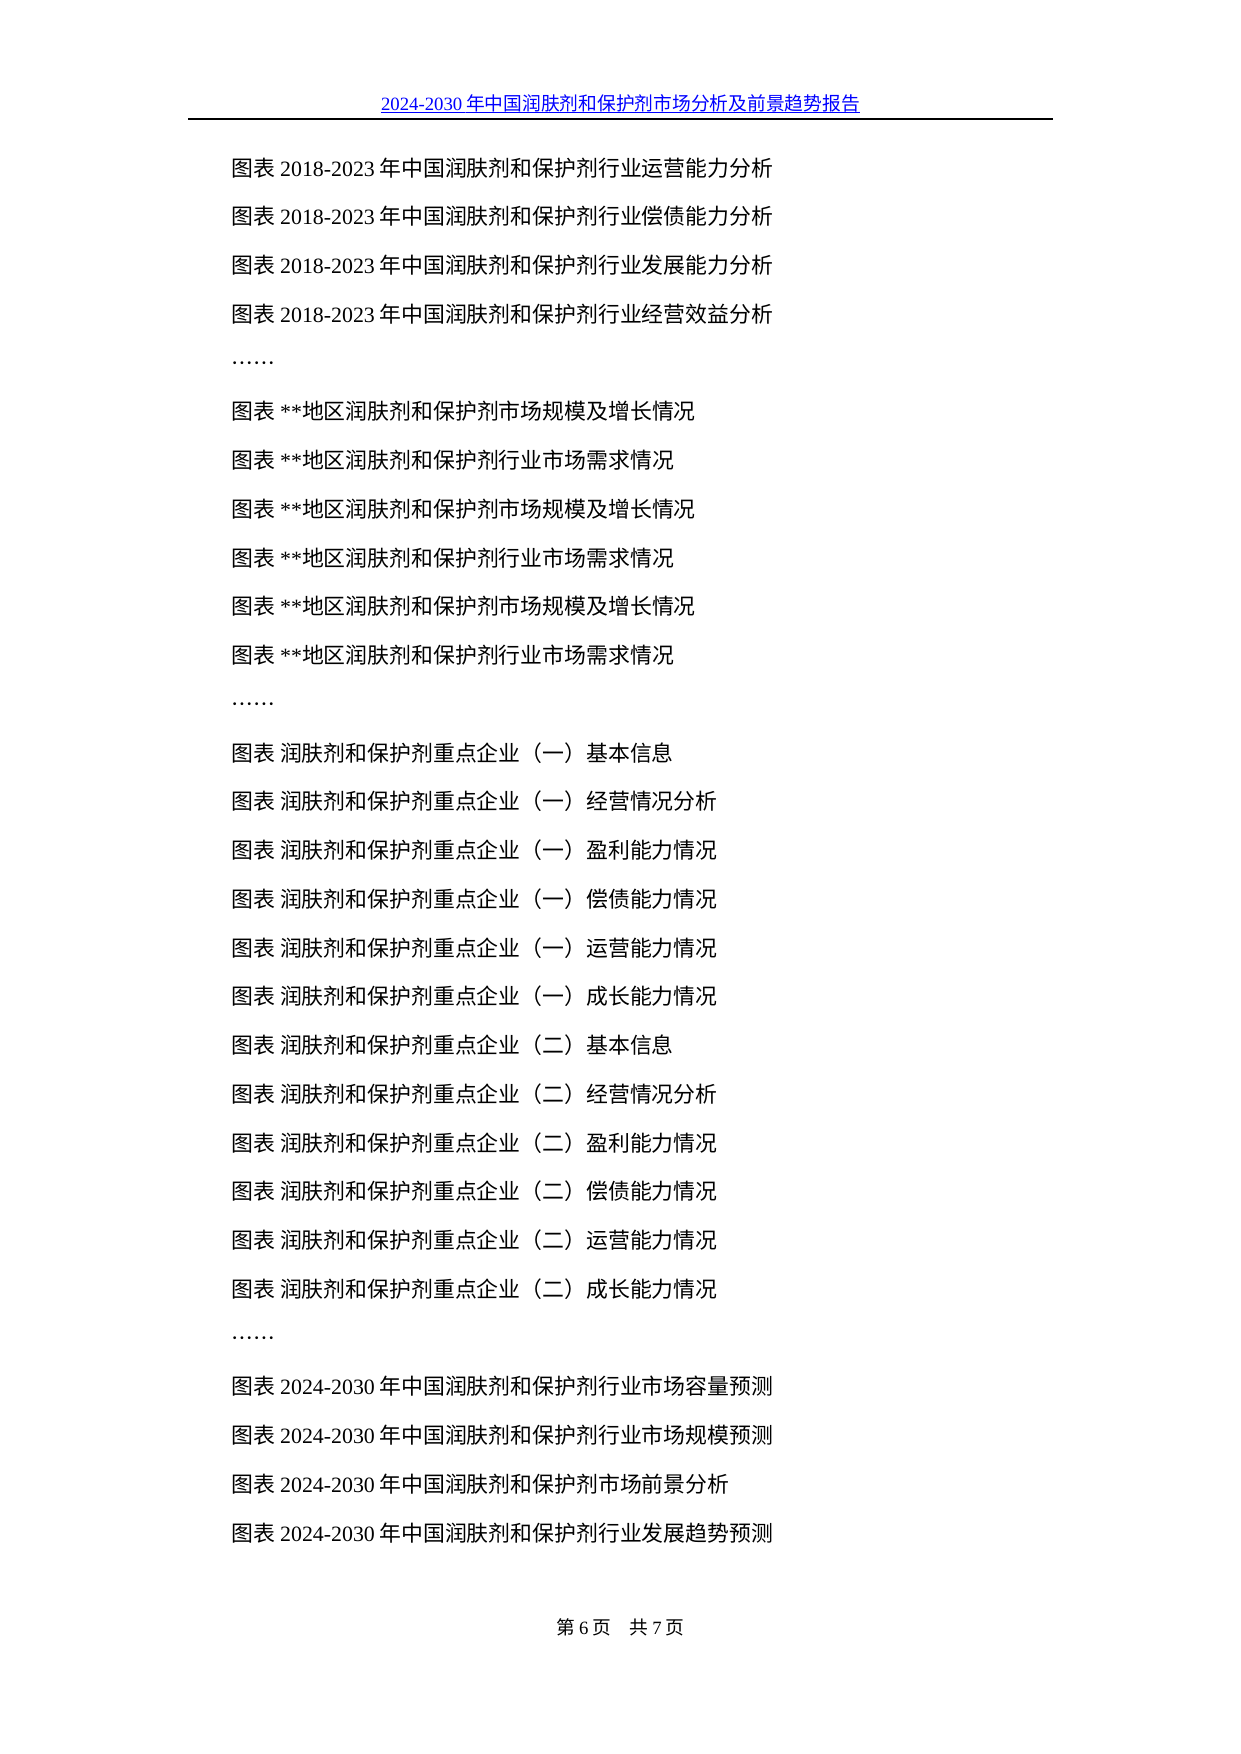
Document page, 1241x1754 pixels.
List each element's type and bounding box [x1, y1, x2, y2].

text [187, 150, 1053, 1548]
